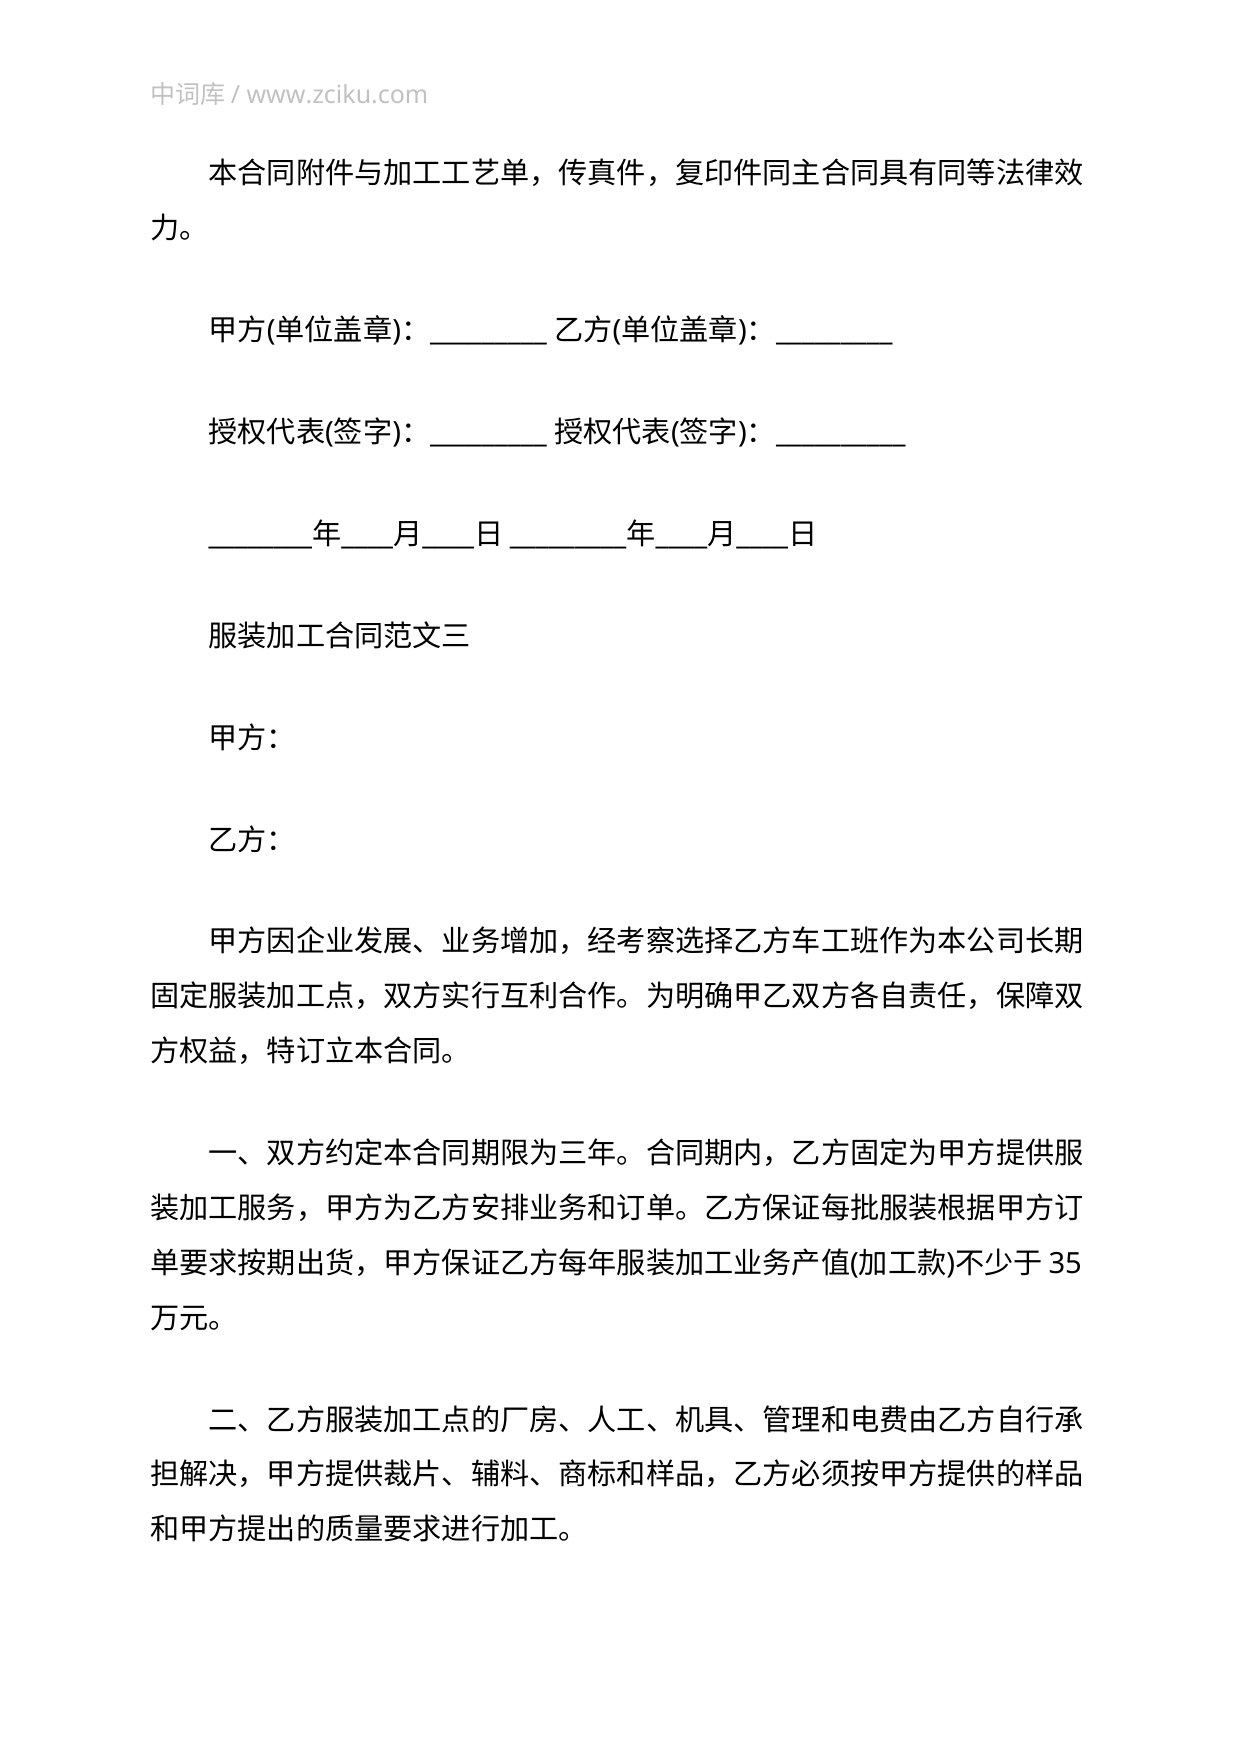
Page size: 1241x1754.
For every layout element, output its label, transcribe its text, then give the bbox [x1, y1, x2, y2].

text ________年____月____日 _________年____月____日 [150, 511, 1090, 553]
text 服装加工合同范文三 [150, 613, 1090, 655]
text 甲方(单位盖章)：_________ 乙方(单位盖章)：_________ [150, 307, 1090, 349]
text 甲方因企业发展、业务增加，经考察选择乙方车工班作为本公司长期固定服装加工点，双方实行互利合作。为明确甲乙双方各自责任，保障双方权益，特订立本合同。 [150, 918, 1090, 1070]
text 乙方： [150, 816, 1090, 858]
text 甲方： [150, 714, 1090, 757]
text 本合同附件与加工工艺单，传真件，复印件同主合同具有同等法律效力。 [150, 150, 1090, 247]
text 授权代表(签字)：_________ 授权代表(签字)：__________ [150, 409, 1090, 451]
text 二、乙方服装加工点的厂房、人工、机具、管理和电费由乙方自行承担解决，甲方提供裁片、辅料、商标和样品，乙方必须按甲方提供的样品和甲方提出的质量要求进行加工。 [150, 1396, 1090, 1548]
text 一、双方约定本合同期限为三年。合同期内，乙方固定为甲方提供服装加工服务，甲方为乙方安排业务和订单。乙方保证每批服装根据甲方订单要求按期出货，甲方保证乙方每年服装加工业务产值(加工款)不少于35万元。 [150, 1129, 1090, 1337]
